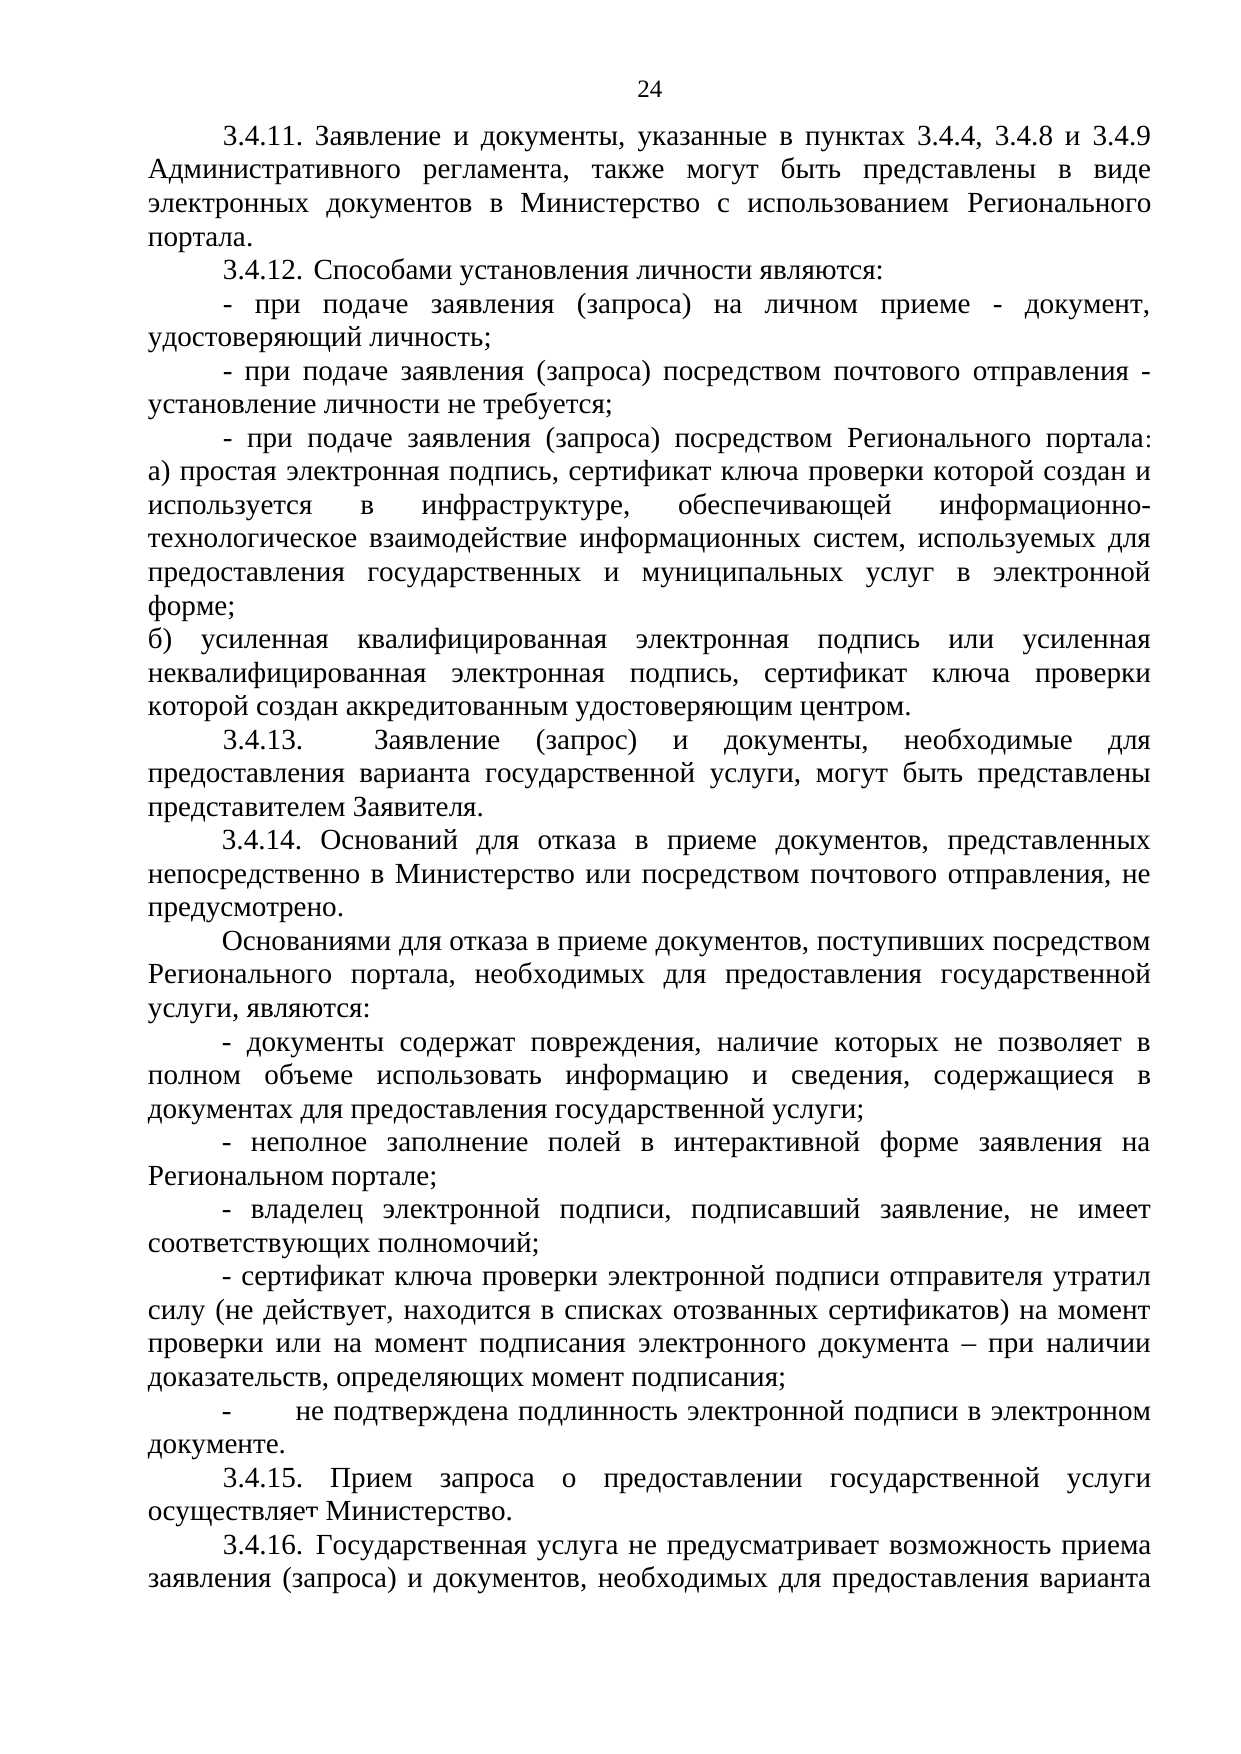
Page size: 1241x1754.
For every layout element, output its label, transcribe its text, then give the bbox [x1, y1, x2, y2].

text - при подаче заявления (запроса) посредством почтового отправления - установление личности не требуется; [148, 353, 1152, 420]
text 3.4.11. Заявление и документы, указанные в пунктах 3.4.4, 3.4.8 и 3.4.9 Административного регламента, также могут быть представлены в виде электронных документов в Министерство с использованием Регионального портала. [148, 118, 1152, 252]
text 3.4.15. Прием запроса о предоставлении государственной услуги осуществляет Министерство. [148, 1460, 1152, 1527]
text - сертификат ключа проверки электронной подписи отправителя утратил силу (не действует, находится в списках отозванных сертификатов) на момент проверки или на момент подписания электронного документа – при наличии доказательств, определяющих момент подписания; [148, 1258, 1152, 1393]
text Основаниями для отказа в приеме документов, поступивших посредством Регионального портала, необходимых для предоставления государственной услуги, являются: [148, 923, 1152, 1024]
text - при подаче заявления (запроса) посредством Регионального портала: а) простая электронная подпись, сертификат ключа проверки которой создан и используется в инфраструктуре, обеспечивающей информационно-технологическое взаимодействие информационных систем, используемых для предоставления государственных и муниципальных услуг в электронной форме; [148, 420, 1152, 621]
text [148, 1527, 1152, 1594]
text - владелец электронной подписи, подписавший заявление, не имеет соответствующих полномочий; [148, 1191, 1152, 1258]
text 3.4.12. Способами установления личности являются: [148, 252, 1152, 286]
text 3.4.14. Оснований для отказа в приеме документов, представленных непосредственно в Министерство или посредством почтового отправления, не предусмотрено. [148, 822, 1152, 923]
text - документы содержат повреждения, наличие которых не позволяет в полном объеме использовать информацию и сведения, содержащиеся в документах для предоставления государственной услуги; [148, 1024, 1152, 1124]
text - при подаче заявления (запроса) на личном приеме - документ, удостоверяющий личность; [148, 286, 1152, 353]
text 3.4.13. Заявление (запрос) и документы, необходимые для предоставления варианта государственной услуги, могут быть представлены представителем Заявителя. [148, 722, 1152, 822]
text - неполное заполнение полей в интерактивной форме заявления на Региональном портале; [148, 1124, 1152, 1191]
text б) усиленная квалифицированная электронная подпись или усиленная неквалифицированная электронная подпись, сертификат ключа проверки которой создан аккредитованным удостоверяющим центром. [148, 621, 1152, 722]
text - не подтверждена подлинность электронной подписи в электронном документе. [148, 1393, 1152, 1460]
